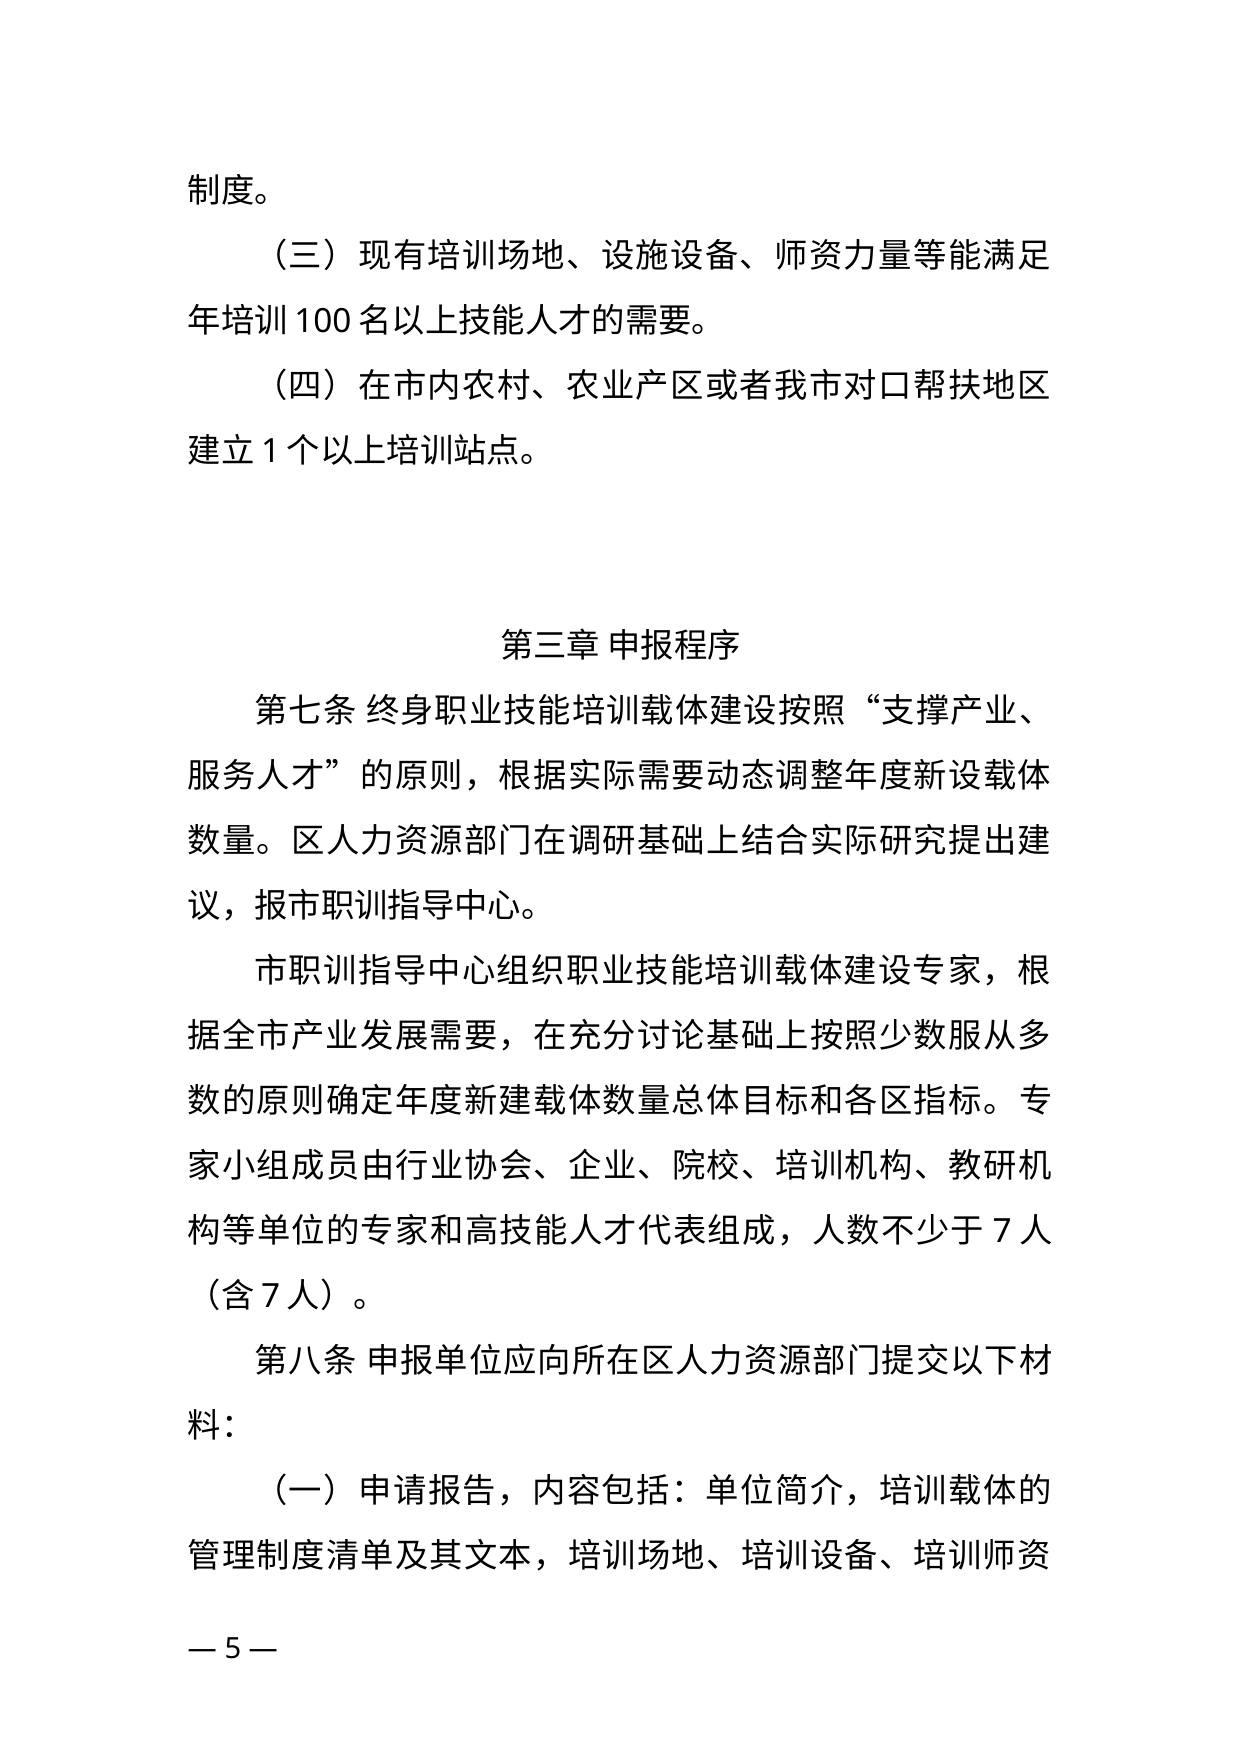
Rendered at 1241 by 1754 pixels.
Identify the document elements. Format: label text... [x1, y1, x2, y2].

text （四）在市内农村、农业产区或者我市对口帮扶地区建立1个以上培训站点。 [187, 351, 1053, 481]
text 第三章 申报程序 [187, 611, 1053, 676]
text 第七条 终身职业技能培训载体建设按照“支撑产业、服务人才”的原则，根据实际需要动态调整年度新设载体数量。区人力资源部门在调研基础上结合实际研究提出建议，报市职训指导中心。 [187, 676, 1053, 936]
text （三）现有培训场地、设施设备、师资力量等能满足年培训100名以上技能人才的需要。 [187, 221, 1053, 351]
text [187, 1456, 1053, 1586]
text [187, 156, 1053, 221]
text 市职训指导中心组织职业技能培训载体建设专家，根据全市产业发展需要，在充分讨论基础上按照少数服从多数的原则确定年度新建载体数量总体目标和各区指标。专家小组成员由行业协会、企业、院校、培训机构、教研机构等单位的专家和高技能人才代表组成，人数不少于7人（含7人）。 [187, 936, 1053, 1326]
text 第八条 申报单位应向所在区人力资源部门提交以下材料： [187, 1326, 1053, 1456]
